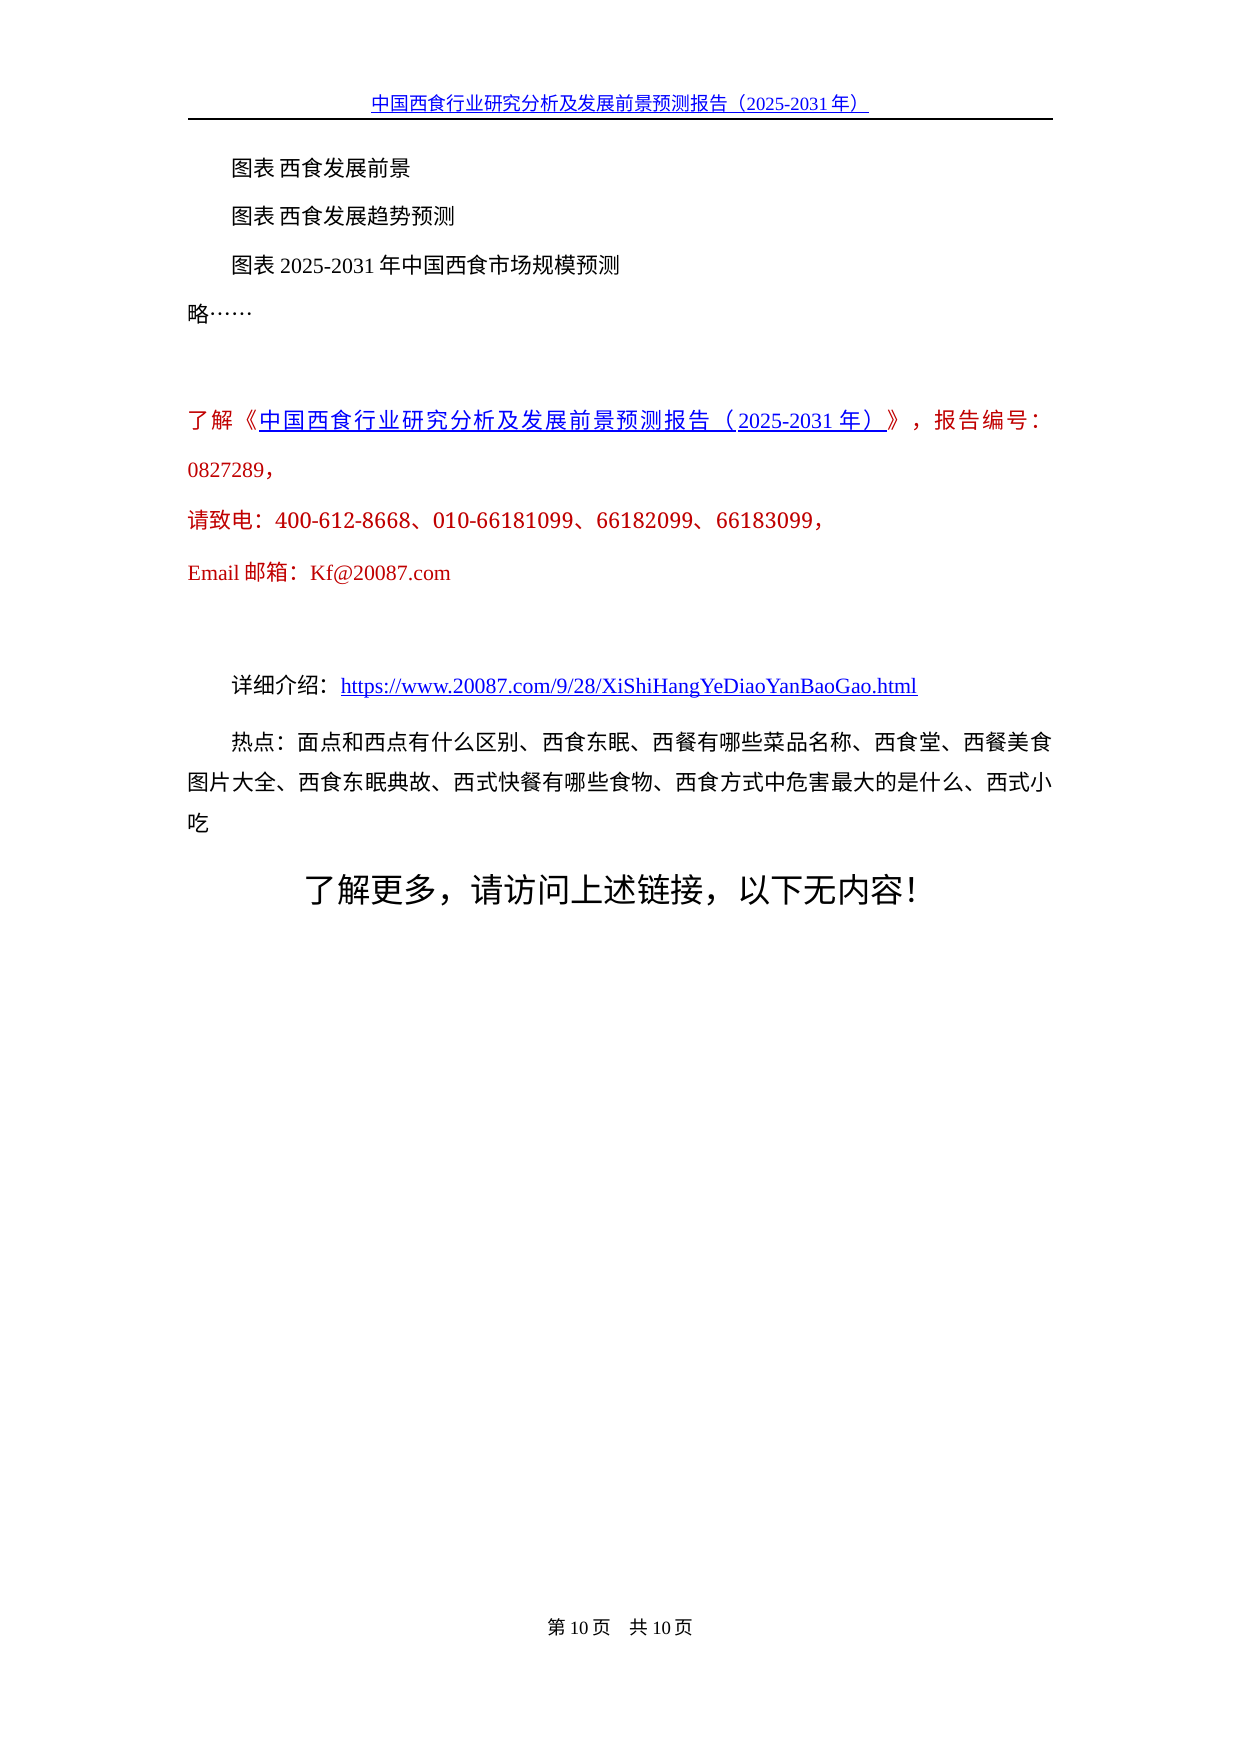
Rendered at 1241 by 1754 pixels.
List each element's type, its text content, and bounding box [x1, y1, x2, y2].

text 热点：面点和西点有什么区别、西食东眠、西餐有哪些菜品名称、西食堂、西餐美食图片大全、西食东眠典故、西式快餐有哪些食物、西食方式中危害最大的是什么、西式小吃 [187, 724, 1053, 838]
text 了解《中国西食行业研究分析及发展前景预测报告（2025-2031年）》，报告编号：0827289， [187, 403, 1053, 484]
text 请致电：400-612-8668、010-66181099、66182099、66183099， [187, 503, 1053, 536]
text Email邮箱：Kf@20087.com [187, 555, 1053, 587]
title 了解更多，请访问上述链接，以下无内容！ [187, 856, 1053, 921]
text 详细介绍：https://www.20087.com/9/28/XiShiHangYeDiaoYanBaoGao.html [187, 668, 1053, 700]
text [187, 150, 1053, 329]
